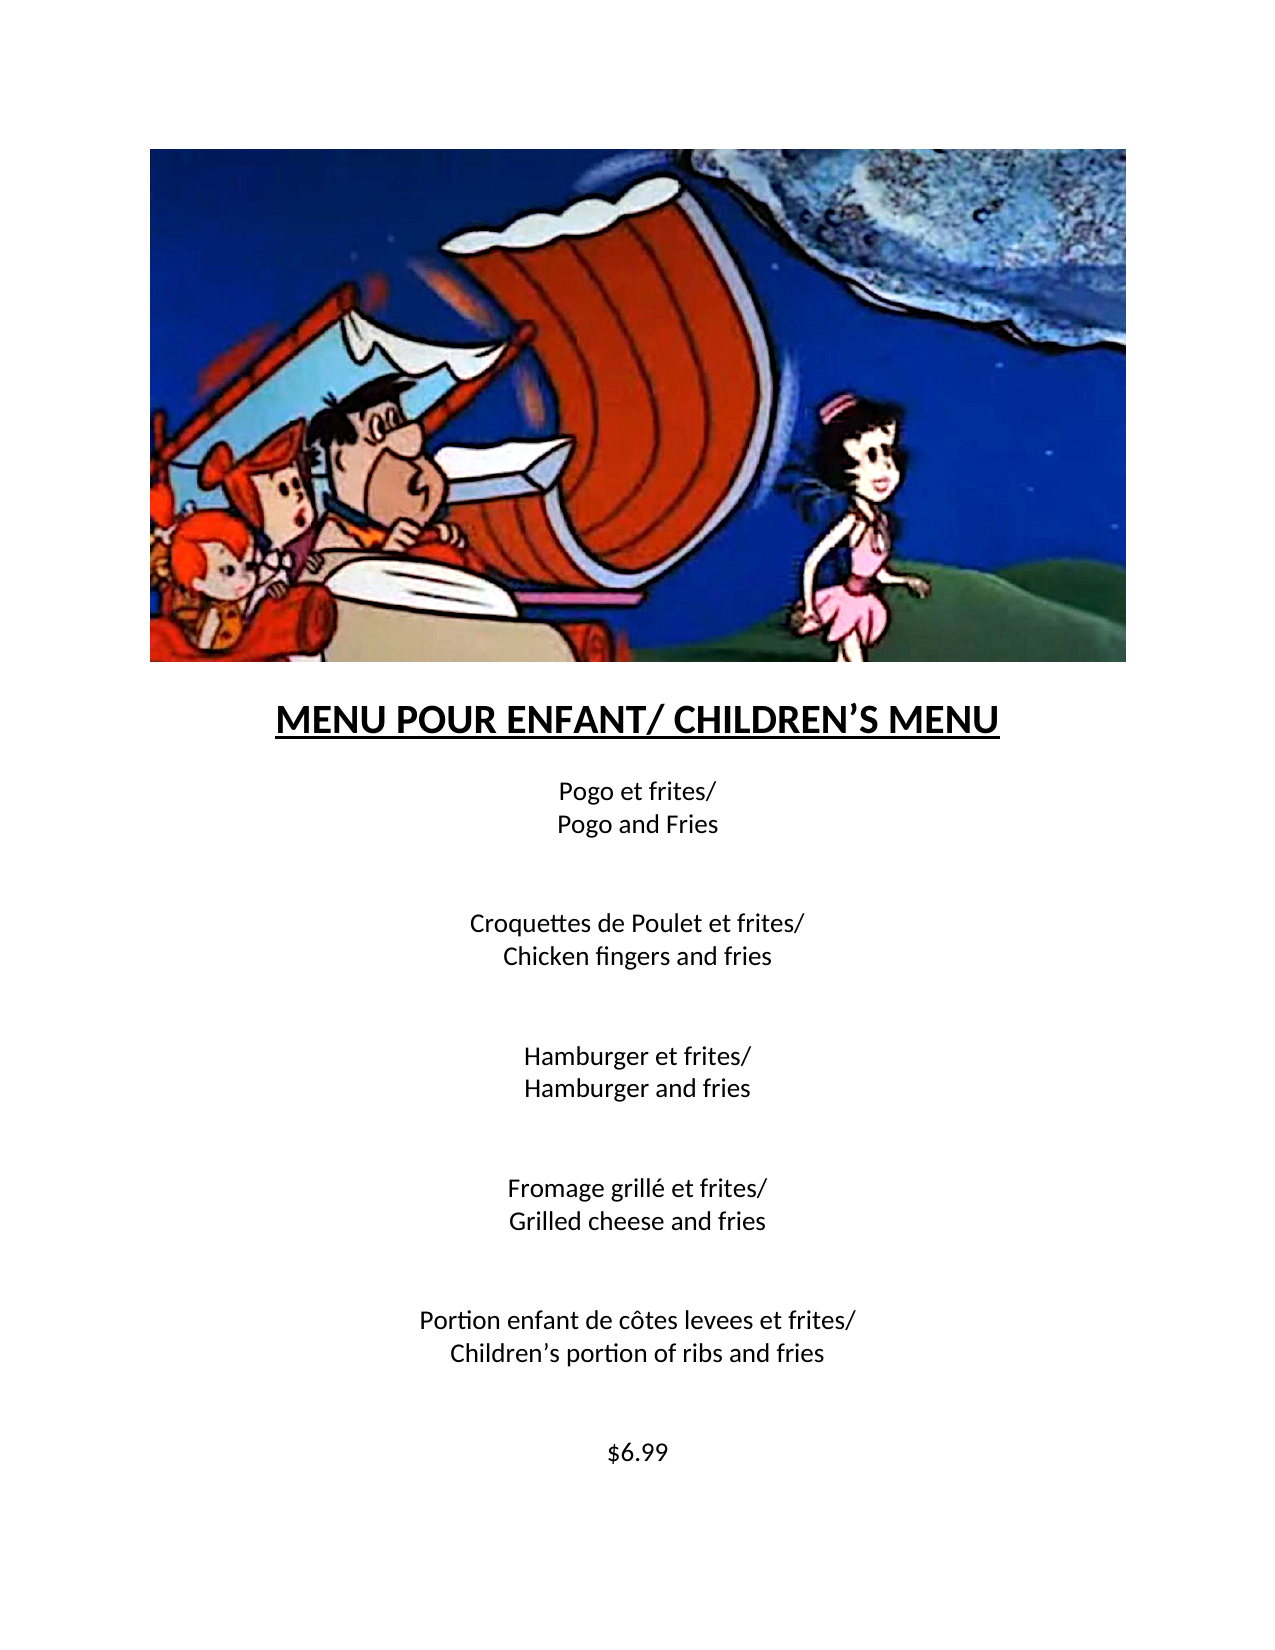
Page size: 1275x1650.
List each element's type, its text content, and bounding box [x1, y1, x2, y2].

text Hamburger et frites/ [150, 1039, 1125, 1072]
text Croquettes de Poulet et frites/ [150, 907, 1125, 939]
text Grilled cheese and fries [150, 1204, 1125, 1237]
text MENU POUR ENFANT/ CHILDREN’S MENU [150, 693, 1125, 744]
text Chicken fingers and fries [150, 939, 1125, 973]
text Pogo et frites/ [150, 774, 1125, 807]
text Children’s portion of ribs and fries [150, 1336, 1125, 1369]
text Hamburger and fries [150, 1072, 1125, 1105]
text $6.99 [150, 1435, 1125, 1468]
text Pogo and Fries [150, 807, 1125, 841]
text Portion enfant de côtes levees et frites/ [150, 1303, 1125, 1336]
picture [150, 149, 1126, 662]
text Fromage grillé et frites/ [150, 1171, 1125, 1204]
